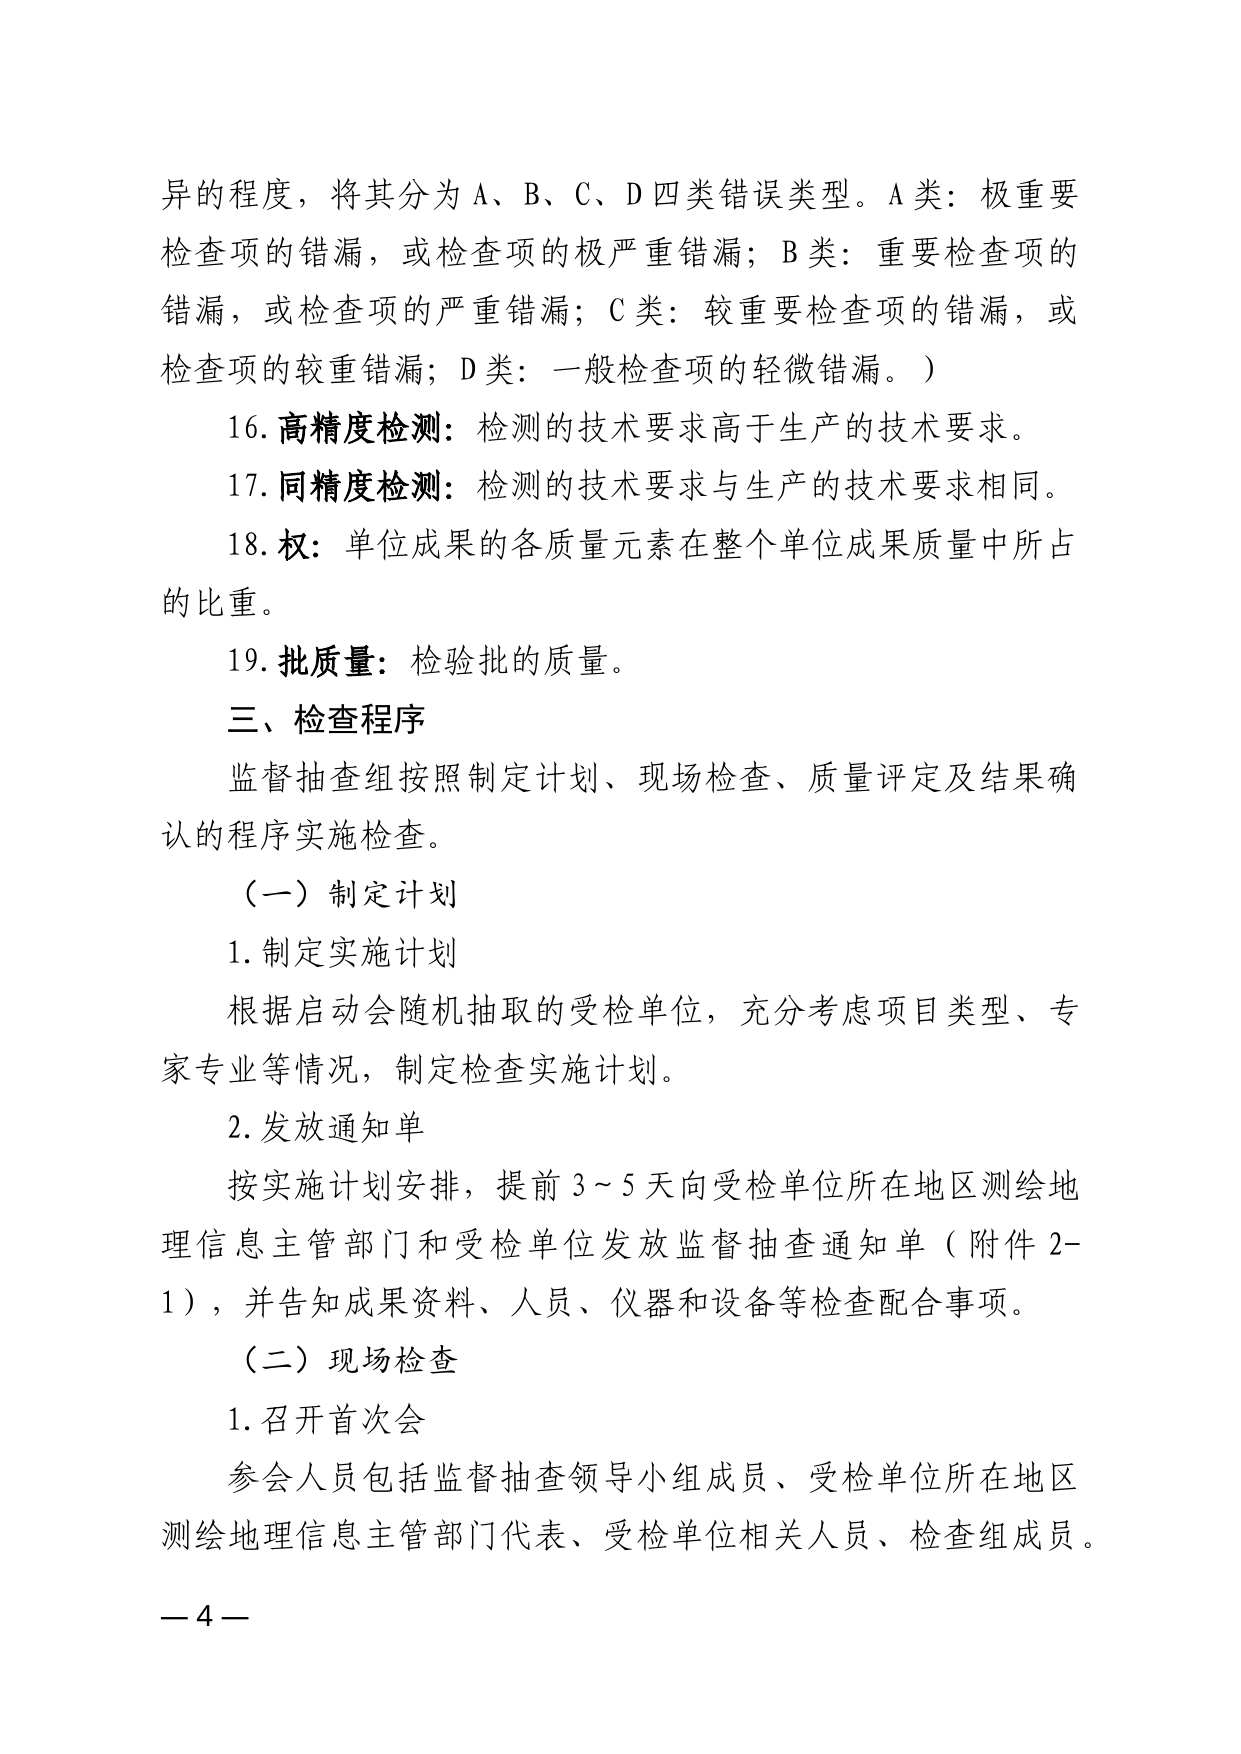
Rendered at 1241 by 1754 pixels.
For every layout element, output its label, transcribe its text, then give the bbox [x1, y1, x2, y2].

text 17.同精度检测：检测的技术要求与生产的技术要求相同。 [159, 451, 1081, 509]
text 1.召开首次会 [159, 1384, 1081, 1443]
text （二）现场检查 [159, 1326, 1081, 1384]
text 按实施计划安排，提前3～5天向受检单位所在地区测绘地理信息主管部门和受检单位发放监督抽查通知单（附件2-1），并告知成果资料、人员、仪器和设备等检查配合事项。 [159, 1151, 1081, 1326]
text 18.权：单位成果的各质量元素在整个单位成果质量中所占的比重。 [159, 509, 1081, 626]
text 16.高精度检测：检测的技术要求高于生产的技术要求。 [159, 393, 1081, 451]
text 根据启动会随机抽取的受检单位，充分考虑项目类型、专家专业等情况，制定检查实施计划。 [159, 976, 1081, 1093]
text （一）制定计划 [159, 859, 1081, 918]
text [159, 1443, 1081, 1559]
text 1.制定实施计划 [159, 918, 1081, 976]
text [159, 159, 1081, 393]
text 监督抽查组按照制定计划、现场检查、质量评定及结果确认的程序实施检查。 [159, 743, 1081, 859]
text 三、检查程序 [159, 684, 1081, 743]
text 19.批质量：检验批的质量。 [159, 626, 1081, 684]
text 2.发放通知单 [159, 1093, 1081, 1151]
